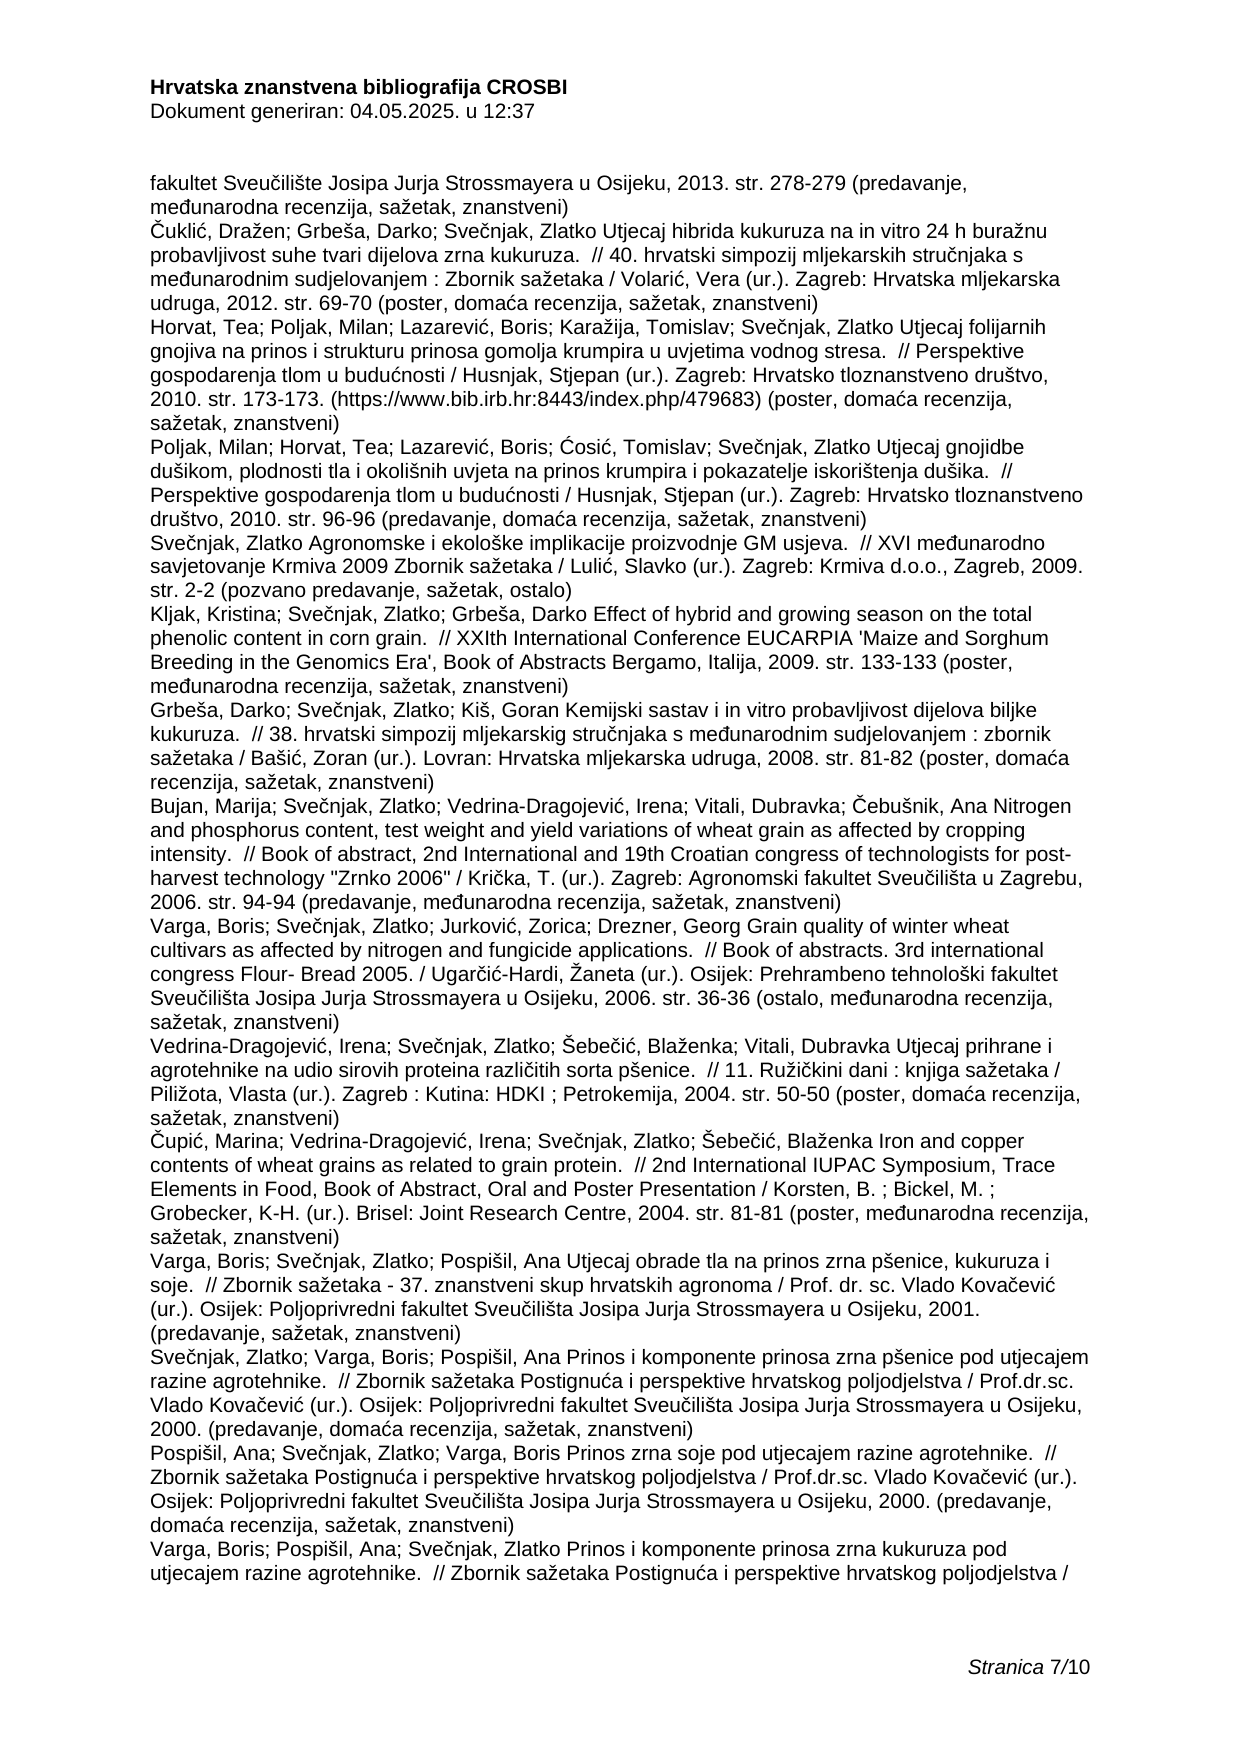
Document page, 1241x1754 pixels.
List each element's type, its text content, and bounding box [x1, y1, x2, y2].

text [150, 171, 1090, 219]
text Varga, Boris; Svečnjak, Zlatko; Pospišil, Ana [150, 1249, 1090, 1345]
text Svečnjak, Zlatko [150, 530, 1090, 602]
text Vedrina-Dragojević, Irena; Svečnjak, Zlatko; Šebečić, Blaženka; Vitali, Dubravka [150, 1033, 1090, 1129]
text Grbeša, Darko; Svečnjak, Zlatko; Kiš, Goran [150, 698, 1090, 794]
text Pospišil, Ana; Svečnjak, Zlatko; Varga, Boris [150, 1441, 1090, 1537]
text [150, 1537, 1090, 1584]
text Poljak, Milan; Horvat, Tea; Lazarević, Boris; Ćosić, Tomislav; Svečnjak, Zlatko [150, 434, 1090, 530]
text Bujan, Marija; Svečnjak, Zlatko; Vedrina-Dragojević, Irena; Vitali, Dubravka; Čebušnik, Ana [150, 794, 1090, 914]
text Horvat, Tea; Poljak, Milan; Lazarević, Boris; Karažija, Tomislav; Svečnjak, Zlatko [150, 315, 1090, 434]
text Varga, Boris; Svečnjak, Zlatko; Jurković, Zorica; Drezner, Georg [150, 914, 1090, 1033]
text Čupić, Marina; Vedrina-Dragojević, Irena; Svečnjak, Zlatko; Šebečić, Blaženka [150, 1129, 1090, 1249]
text Čuklić, Dražen; Grbeša, Darko; Svečnjak, Zlatko [150, 219, 1090, 315]
text Kljak, Kristina; Svečnjak, Zlatko; Grbeša, Darko [150, 602, 1090, 698]
text Svečnjak, Zlatko; Varga, Boris; Pospišil, Ana [150, 1345, 1090, 1441]
